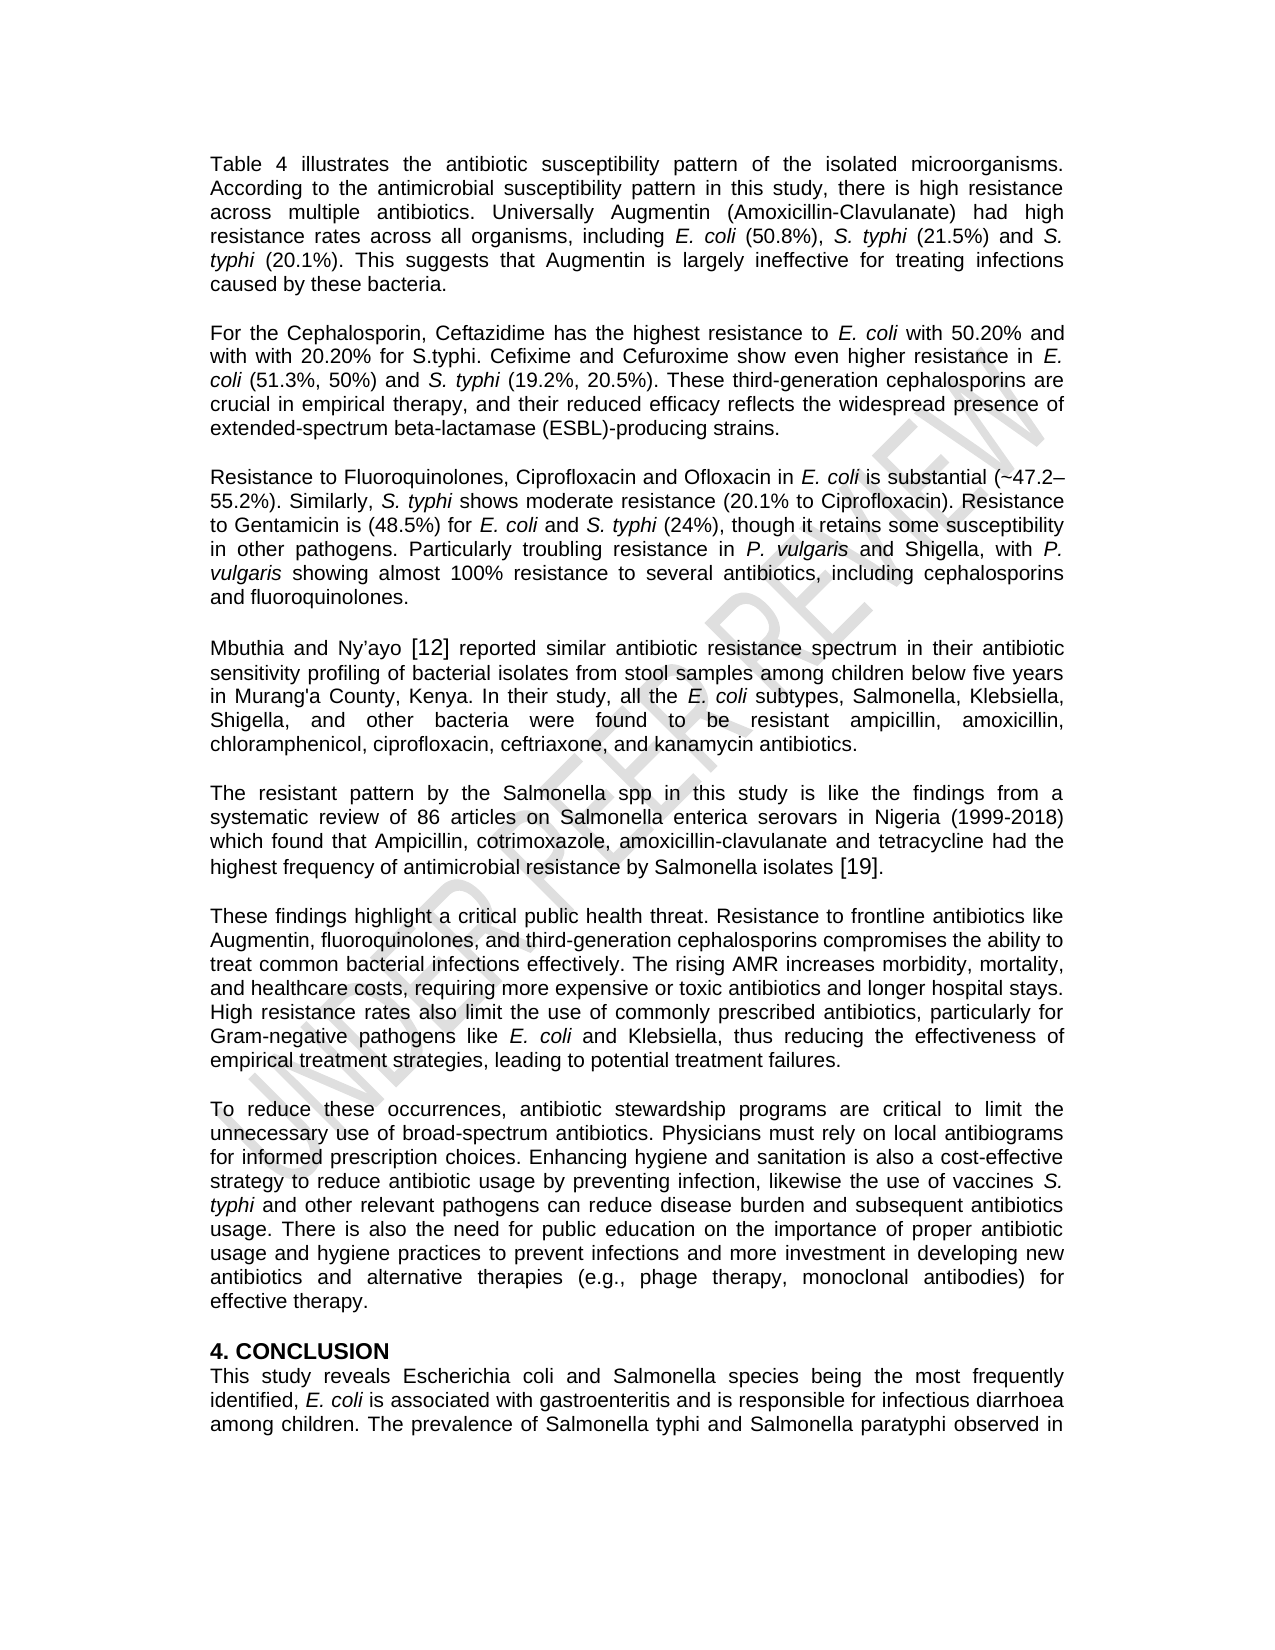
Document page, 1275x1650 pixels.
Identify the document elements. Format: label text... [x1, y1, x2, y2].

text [210, 1364, 1065, 1436]
text 4. Conclusion [210, 1338, 1065, 1364]
text These findings highlight a critical public health threat. Resistance to frontline antibiotics like Augmentin, fluoroquinolones, and third-generation cephalosporins compromises the ability to treat common bacterial infections effectively. The rising AMR increases morbidity, mortality, and healthcare costs, requiring more expensive or toxic antibiotics and longer hospital stays. High resistance rates also limit the use of commonly prescribed antibiotics, particularly for Gram-negative pathogens like E. coli and Klebsiella, thus reducing the effectiveness of empirical treatment strategies, leading to potential treatment failures. [210, 904, 1065, 1072]
text Mbuthia and Ny’ayo [12] reported similar antibiotic resistance spectrum in their antibiotic sensitivity profiling of bacterial isolates from stool samples among children below five years in Murang'a County, Kenya. In their study, all the E. coli subtypes, Salmonella, Klebsiella, Shigella, and other bacteria were found to be resistant ampicillin, amoxicillin, chloramphenicol, ciprofloxacin, ceftriaxone, and kanamycin antibiotics. [210, 634, 1065, 756]
text The resistant pattern by the Salmonella spp in this study is like the findings from a systematic review of 86 articles on Salmonella enterica serovars in Nigeria (1999-2018) which found that Ampicillin, cotrimoxazole, amoxicillin-clavulanate and tetracycline had the highest frequency of antimicrobial resistance by Salmonella isolates [19]. [210, 781, 1065, 879]
text To reduce these occurrences, antibiotic stewardship programs are critical to limit the unnecessary use of broad-spectrum antibiotics. Physicians must rely on local antibiograms for informed prescription choices. Enhancing hygiene and sanitation is also a cost-effective strategy to reduce antibiotic usage by preventing infection, likewise the use of vaccines S. typhi and other relevant pathogens can reduce disease burden and subsequent antibiotics usage. There is also the need for public education on the importance of proper antibiotic usage and hygiene practices to prevent infections and more investment in developing new antibiotics and alternative therapies (e.g., phage therapy, monoclonal antibodies) for effective therapy. [210, 1097, 1065, 1313]
text For the Cephalosporin, Ceftazidime has the highest resistance to E. coli with 50.20% and with with 20.20% for S.typhi. Cefixime and Cefuroxime show even higher resistance in E. coli (51.3%, 50%) and S. typhi (19.2%, 20.5%). These third-generation cephalosporins are crucial in empirical therapy, and their reduced efficacy reflects the widespread presence of extended-spectrum beta-lactamase (ESBL)-producing strains. [210, 320, 1065, 440]
text Resistance to Fluoroquinolones, Ciprofloxacin and Ofloxacin in E. coli is substantial (~47.2–55.2%). Similarly, S. typhi shows moderate resistance (20.1% to Ciprofloxacin). Resistance to Gentamicin is (48.5%) for E. coli and S. typhi (24%), though it retains some susceptibility in other pathogens. Particularly troubling resistance in P. vulgaris and Shigella, with P. vulgaris showing almost 100% resistance to several antibiotics, including cephalosporins and fluoroquinolones. [210, 465, 1065, 609]
text Table 4 illustrates the antibiotic susceptibility pattern of the isolated microorganisms. According to the antimicrobial susceptibility pattern in this study, there is high resistance across multiple antibiotics. Universally Augmentin (Amoxicillin-Clavulanate) had high resistance rates across all organisms, including E. coli (50.8%), S. typhi (21.5%) and S. typhi (20.1%). This suggests that Augmentin is largely ineffective for treating infections caused by these bacteria. [210, 152, 1065, 295]
